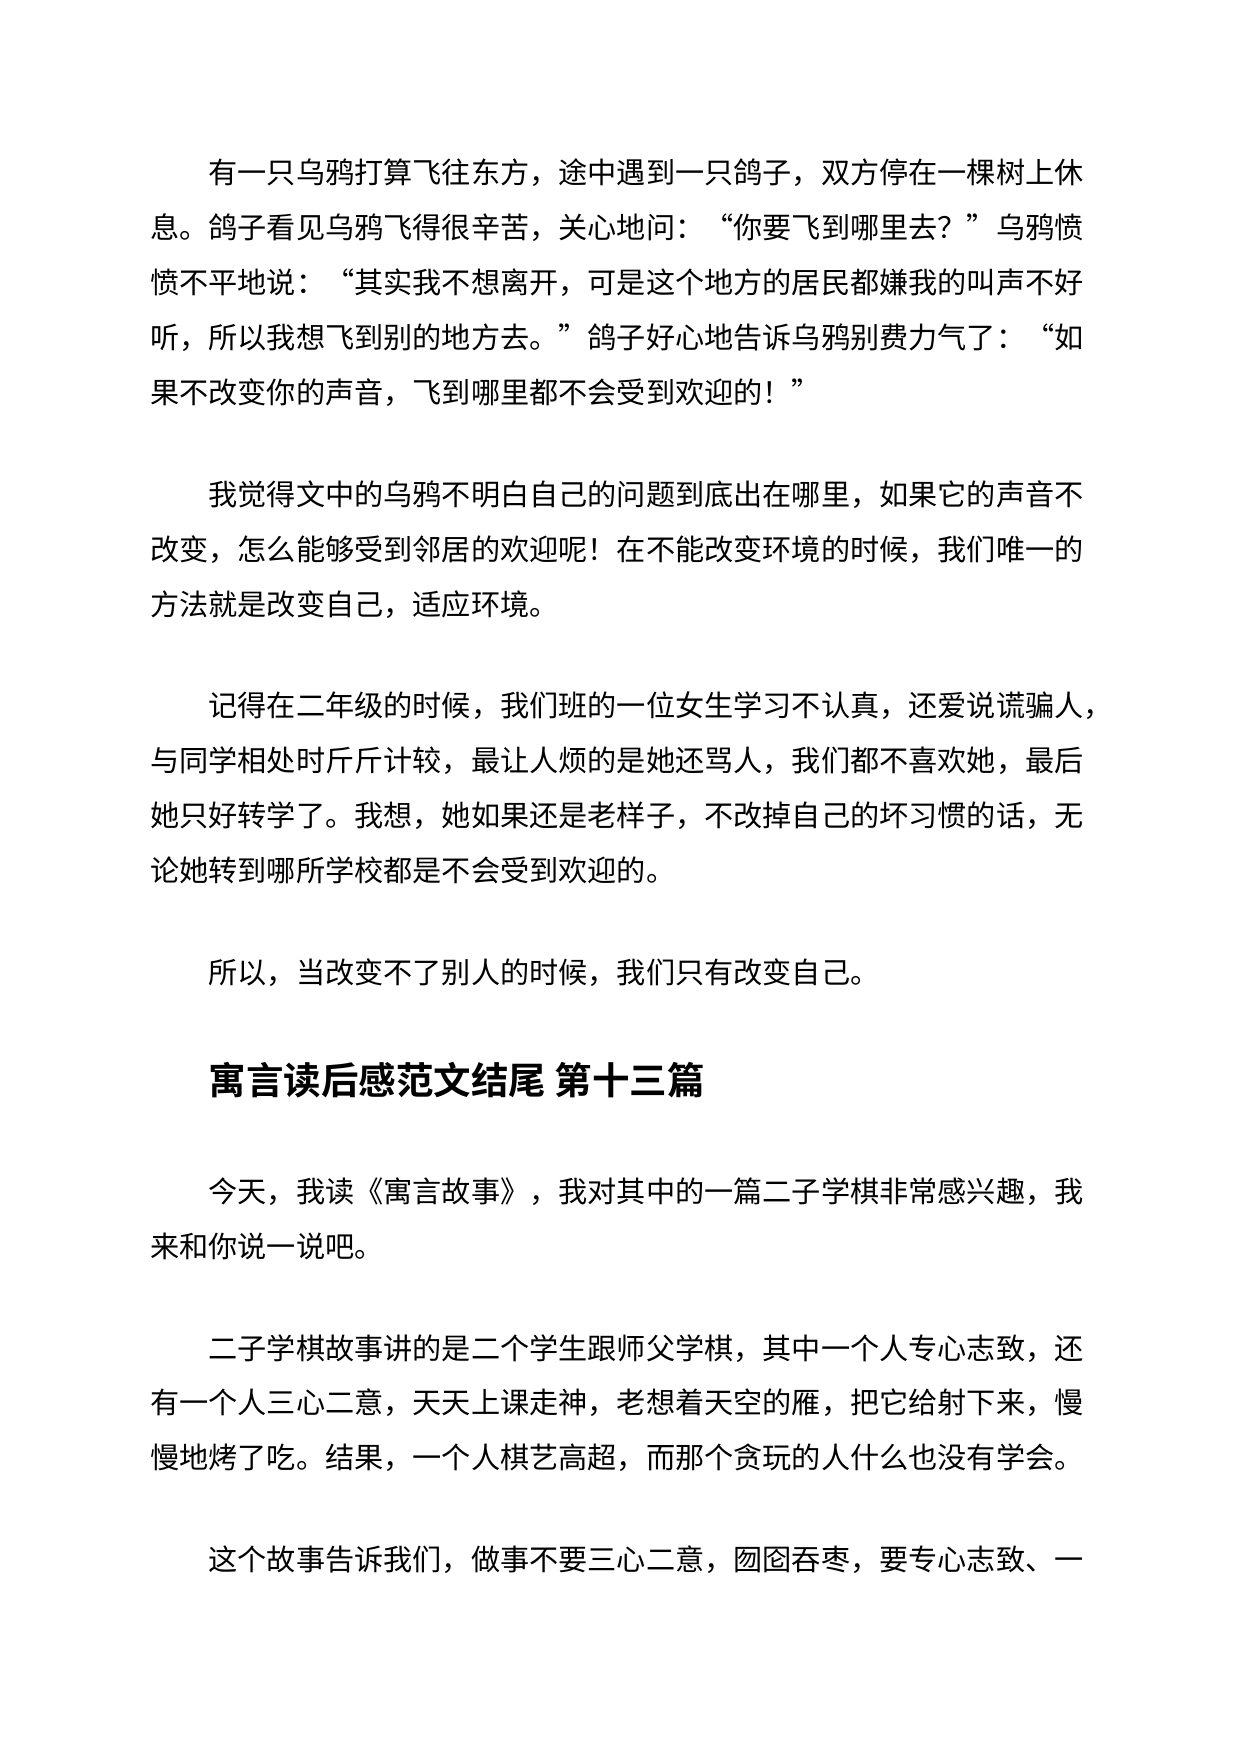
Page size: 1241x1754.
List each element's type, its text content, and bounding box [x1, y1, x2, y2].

text 今天，我读《寓言故事》，我对其中的一篇二子学棋非常感兴趣，我来和你说一说吧。 [150, 1168, 1090, 1266]
text 有一只乌鸦打算飞往东方，途中遇到一只鸽子，双方停在一棵树上休息。鸽子看见乌鸦飞得很辛苦，关心地问：“你要飞到哪里去？”乌鸦愤愤不平地说：“其实我不想离开，可是这个地方的居民都嫌我的叫声不好听，所以我想飞到别的地方去。”鸽子好心地告诉乌鸦别费力气了：“如果不改变你的声音，飞到哪里都不会受到欢迎的！” [150, 150, 1090, 412]
text 所以，当改变不了别人的时候，我们只有改变自己。 [150, 949, 1090, 992]
text 二子学棋故事讲的是二个学生跟师父学棋，其中一个人专心志致，还有一个人三心二意，天天上课走神，老想着天空的雁，把它给射下来，慢慢地烤了吃。结果，一个人棋艺高超，而那个贪玩的人什么也没有学会。 [150, 1325, 1090, 1477]
text 我觉得文中的乌鸦不明白自己的问题到底出在哪里，如果它的声音不改变，怎么能够受到邻居的欢迎呢！在不能改变环境的时候，我们唯一的方法就是改变自己，适应环境。 [150, 471, 1090, 623]
text 记得在二年级的时候，我们班的一位女生学习不认真，还爱说谎骗人，与同学相处时斤斤计较，最让人烦的是她还骂人，我们都不喜欢她，最后她只好转学了。我想，她如果还是老样子，不改掉自己的坏习惯的话，无论她转到哪所学校都是不会受到欢迎的。 [150, 683, 1090, 890]
text 寓言读后感范文结尾 第十三篇 [150, 1051, 1090, 1105]
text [150, 1537, 1090, 1579]
